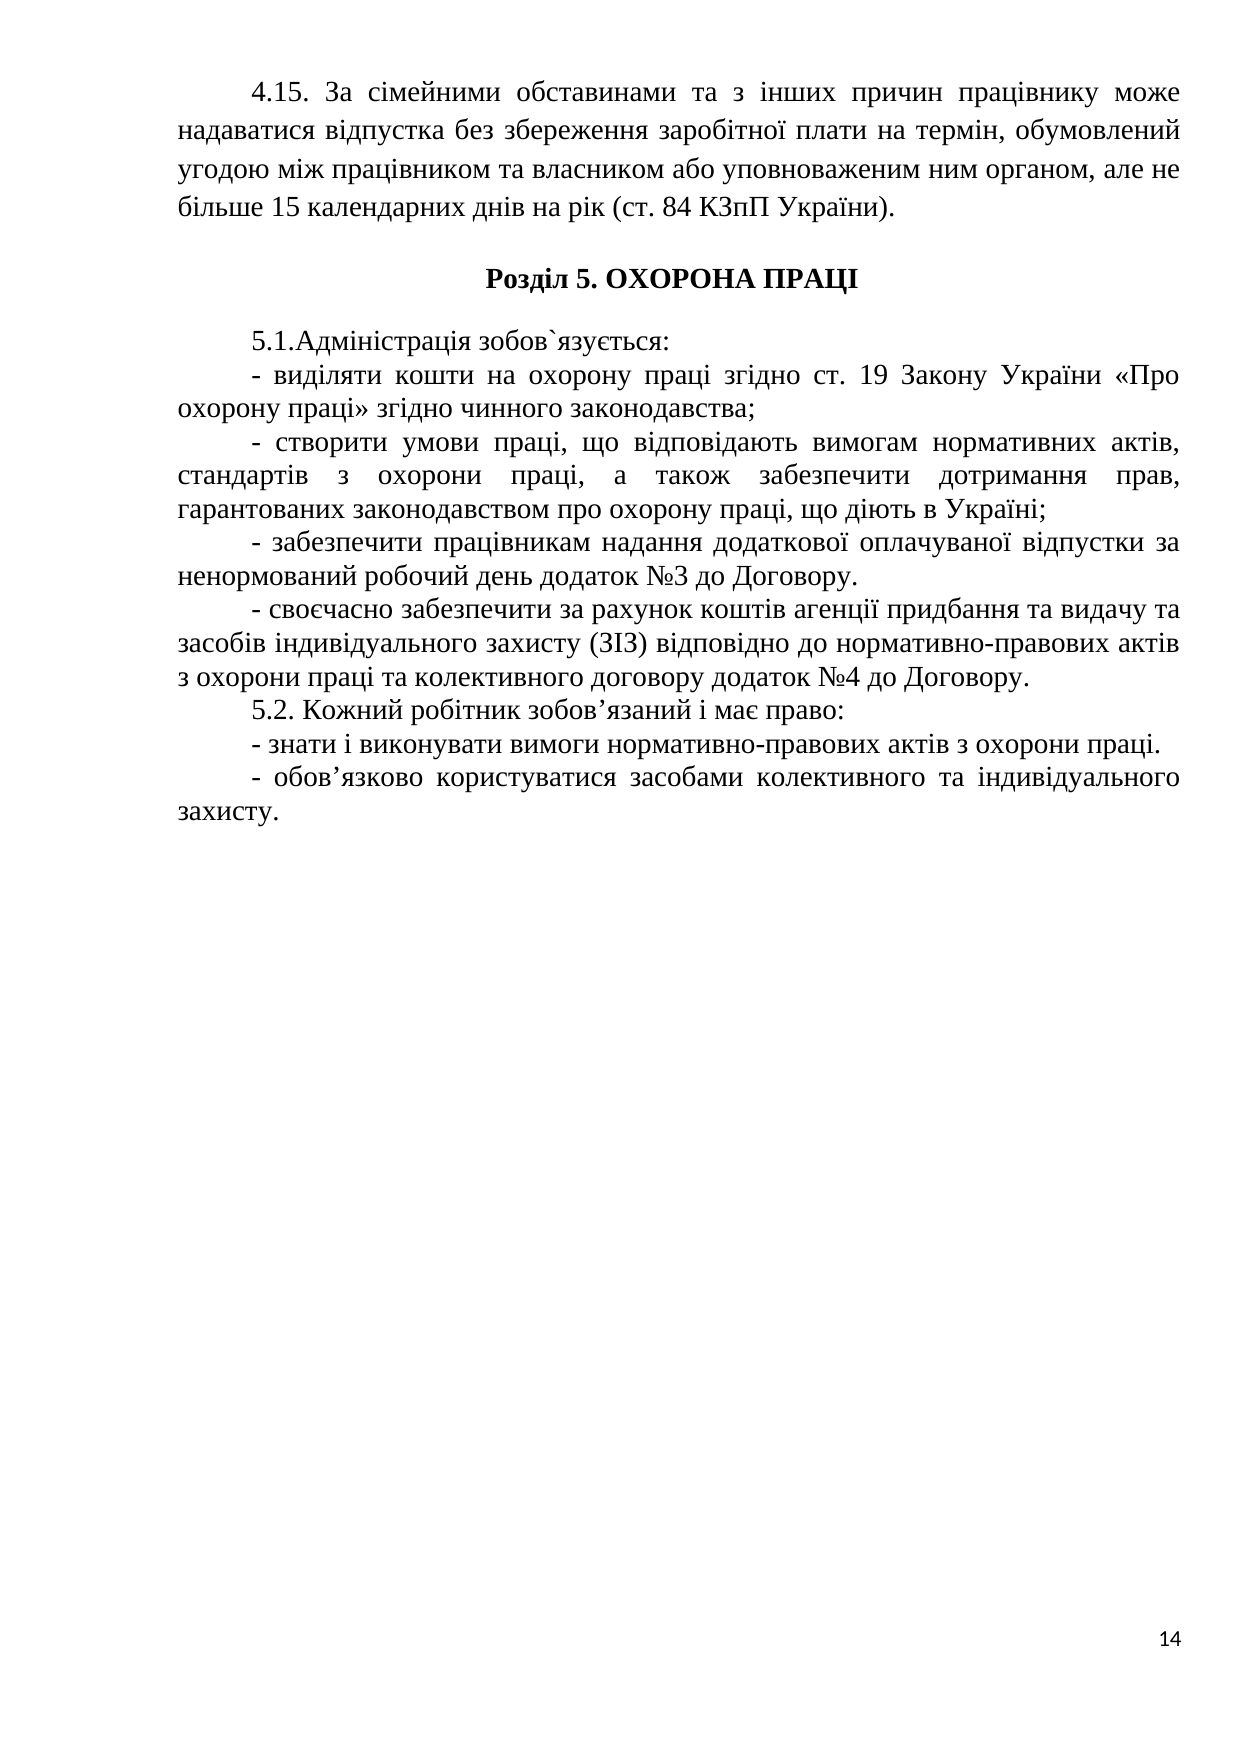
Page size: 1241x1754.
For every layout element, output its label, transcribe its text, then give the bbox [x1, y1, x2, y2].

text Розділ 5. ОХОРОНА ПРАЦІ [177, 261, 1167, 294]
text 4.15. За сімейними обставинами та з інших причин працівнику може надаватися відпустка без збереження заробітної плати на термін, обумовлений угодою між працівником та власником або уповноваженим ним органом, але не більше 15 календарних днів на рік (ст. 84 КЗпП України). [177, 74, 1181, 223]
text - знати і виконувати вимоги нормативно-правових актів з охорони праці. [177, 726, 1181, 759]
text 5.2. Кожний робітник зобов’язаний і має право: [177, 692, 1181, 726]
text - виділяти кошти на охорону праці згідно ст. 19 Закону України «Про охорону праці» згідно чинного законодавства; [177, 357, 1181, 424]
text 5.1.Адміністрація зобов`язується: [177, 323, 1181, 357]
text - забезпечити працівникам надання додаткової оплачуваної відпустки за ненормований робочий день додаток №3 до Договору. [177, 524, 1181, 592]
text - створити умови праці, що відповідають вимогам нормативних актів, стандартів з охорони праці, а також забезпечити дотримання прав, гарантованих законодавством про охорону праці, що діють в Україні; [177, 424, 1181, 524]
text - обов’язково користуватися засобами колективного та індивідуального захисту. [177, 759, 1181, 826]
text - своєчасно забезпечити за рахунок коштів агенції придбання та видачу та засобів індивідуального захисту (ЗІЗ) відповідно до нормативно-правових актів з охорони праці та колективного договору додаток №4 до Договору. [177, 592, 1181, 692]
